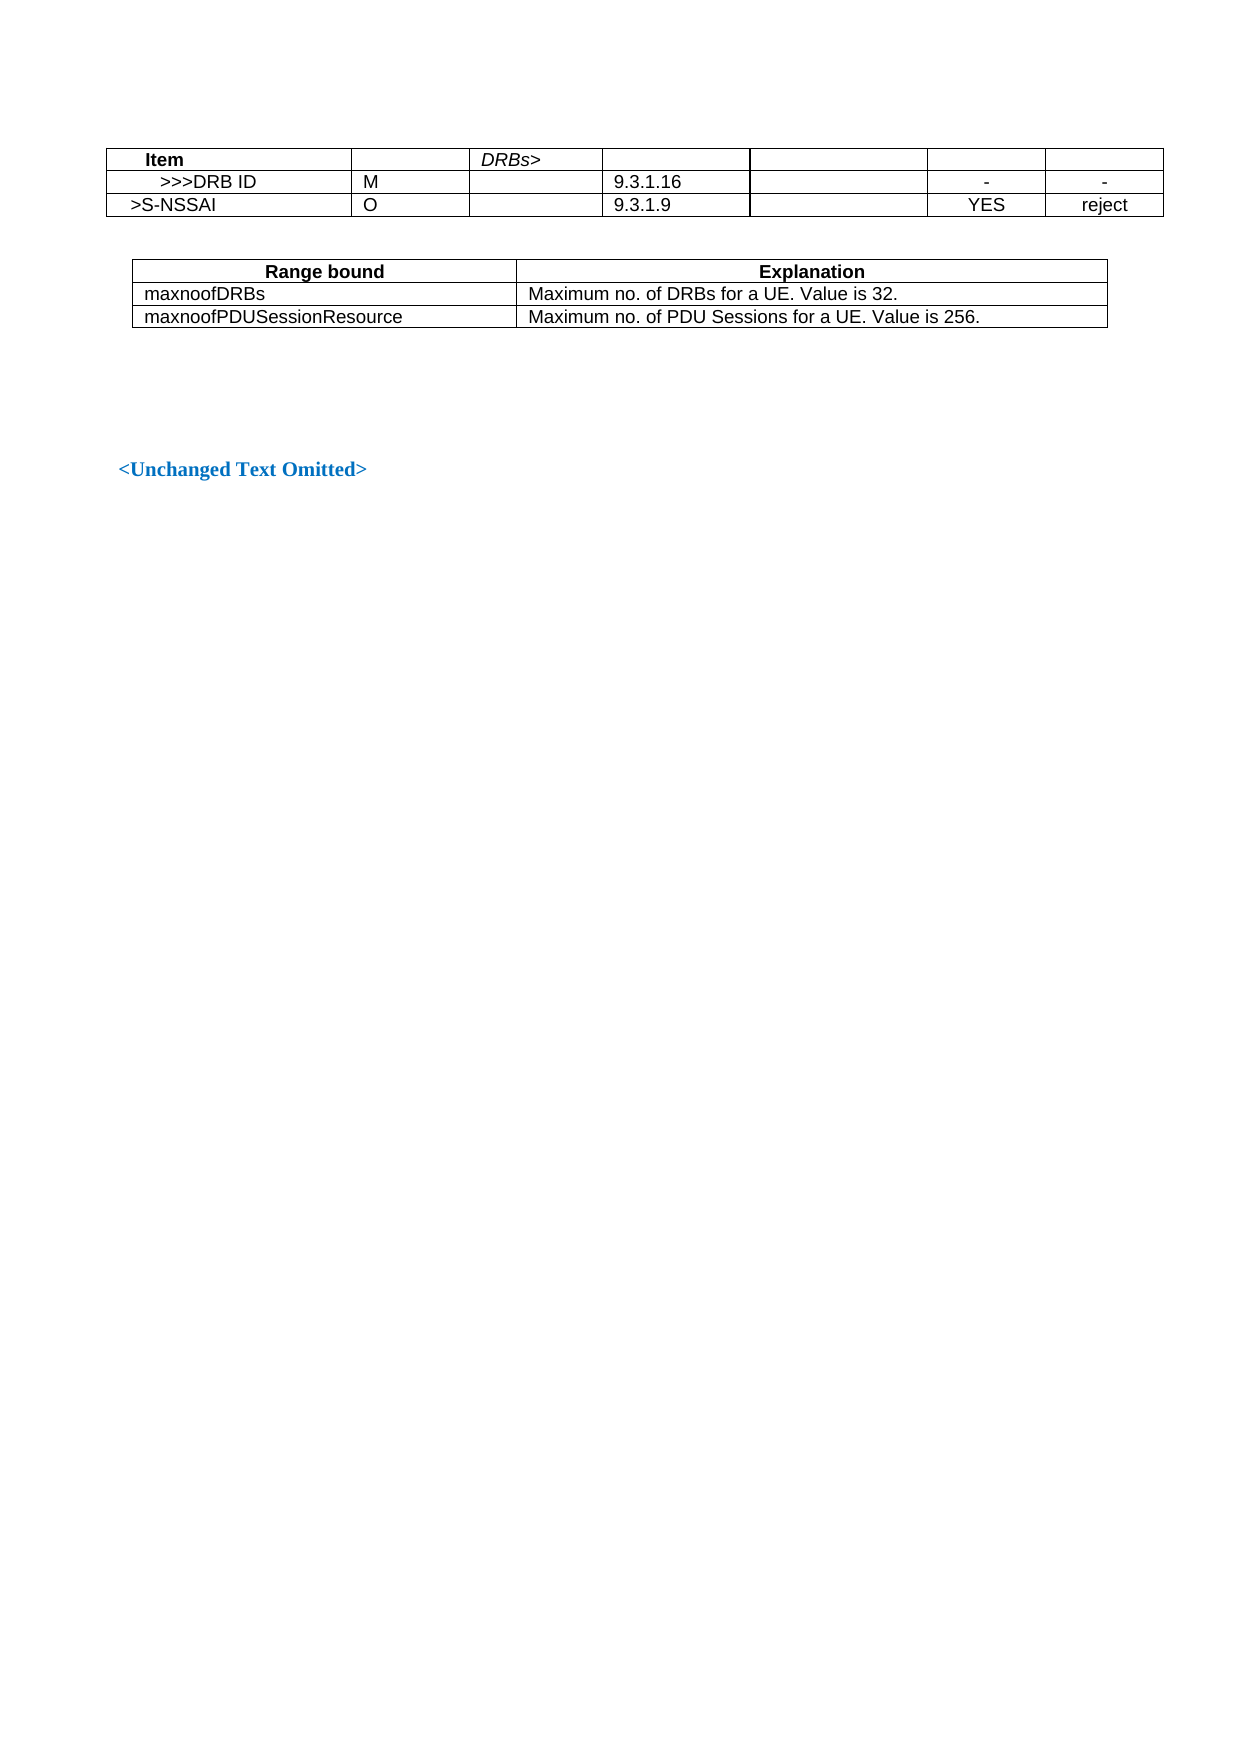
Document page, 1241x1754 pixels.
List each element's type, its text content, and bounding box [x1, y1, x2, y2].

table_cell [107, 149, 351, 170]
table_cell [352, 149, 469, 170]
table_cell M [352, 171, 469, 193]
table_header Range bound [133, 260, 516, 282]
table_cell maxnoofPDUSessionResource [133, 306, 516, 327]
table_cell 9.3.1.9 [603, 194, 749, 216]
table_cell >S-NSSAI [107, 194, 351, 216]
table_cell Maximum no. of DRBs for a UE. Value is 32. [517, 283, 1107, 304]
table_cell YES [928, 194, 1045, 216]
table_cell - [928, 171, 1045, 193]
table_cell - [928, 149, 1045, 170]
table_cell >>>DRB ID [107, 171, 351, 193]
table_cell 9.3.1.16 [603, 171, 749, 193]
table_cell Maximum no. of PDU Sessions for a UE. Value is 256. [517, 306, 1107, 327]
table_header Explanation [517, 260, 1107, 282]
table_cell - [1046, 149, 1163, 170]
table_cell [751, 149, 927, 170]
table_cell [603, 149, 749, 170]
text <Unchanged Text Omitted> [118, 457, 1122, 481]
table_cell 1..<maxnoofDRBs> [470, 149, 602, 170]
table_cell O [352, 194, 469, 216]
table_cell [751, 171, 927, 193]
table_cell [751, 194, 927, 216]
table_cell maxnoofDRBs [133, 283, 516, 304]
table_cell - [1046, 171, 1163, 193]
table_cell [470, 194, 602, 216]
table_cell reject [1046, 194, 1163, 216]
table_cell [470, 171, 602, 193]
